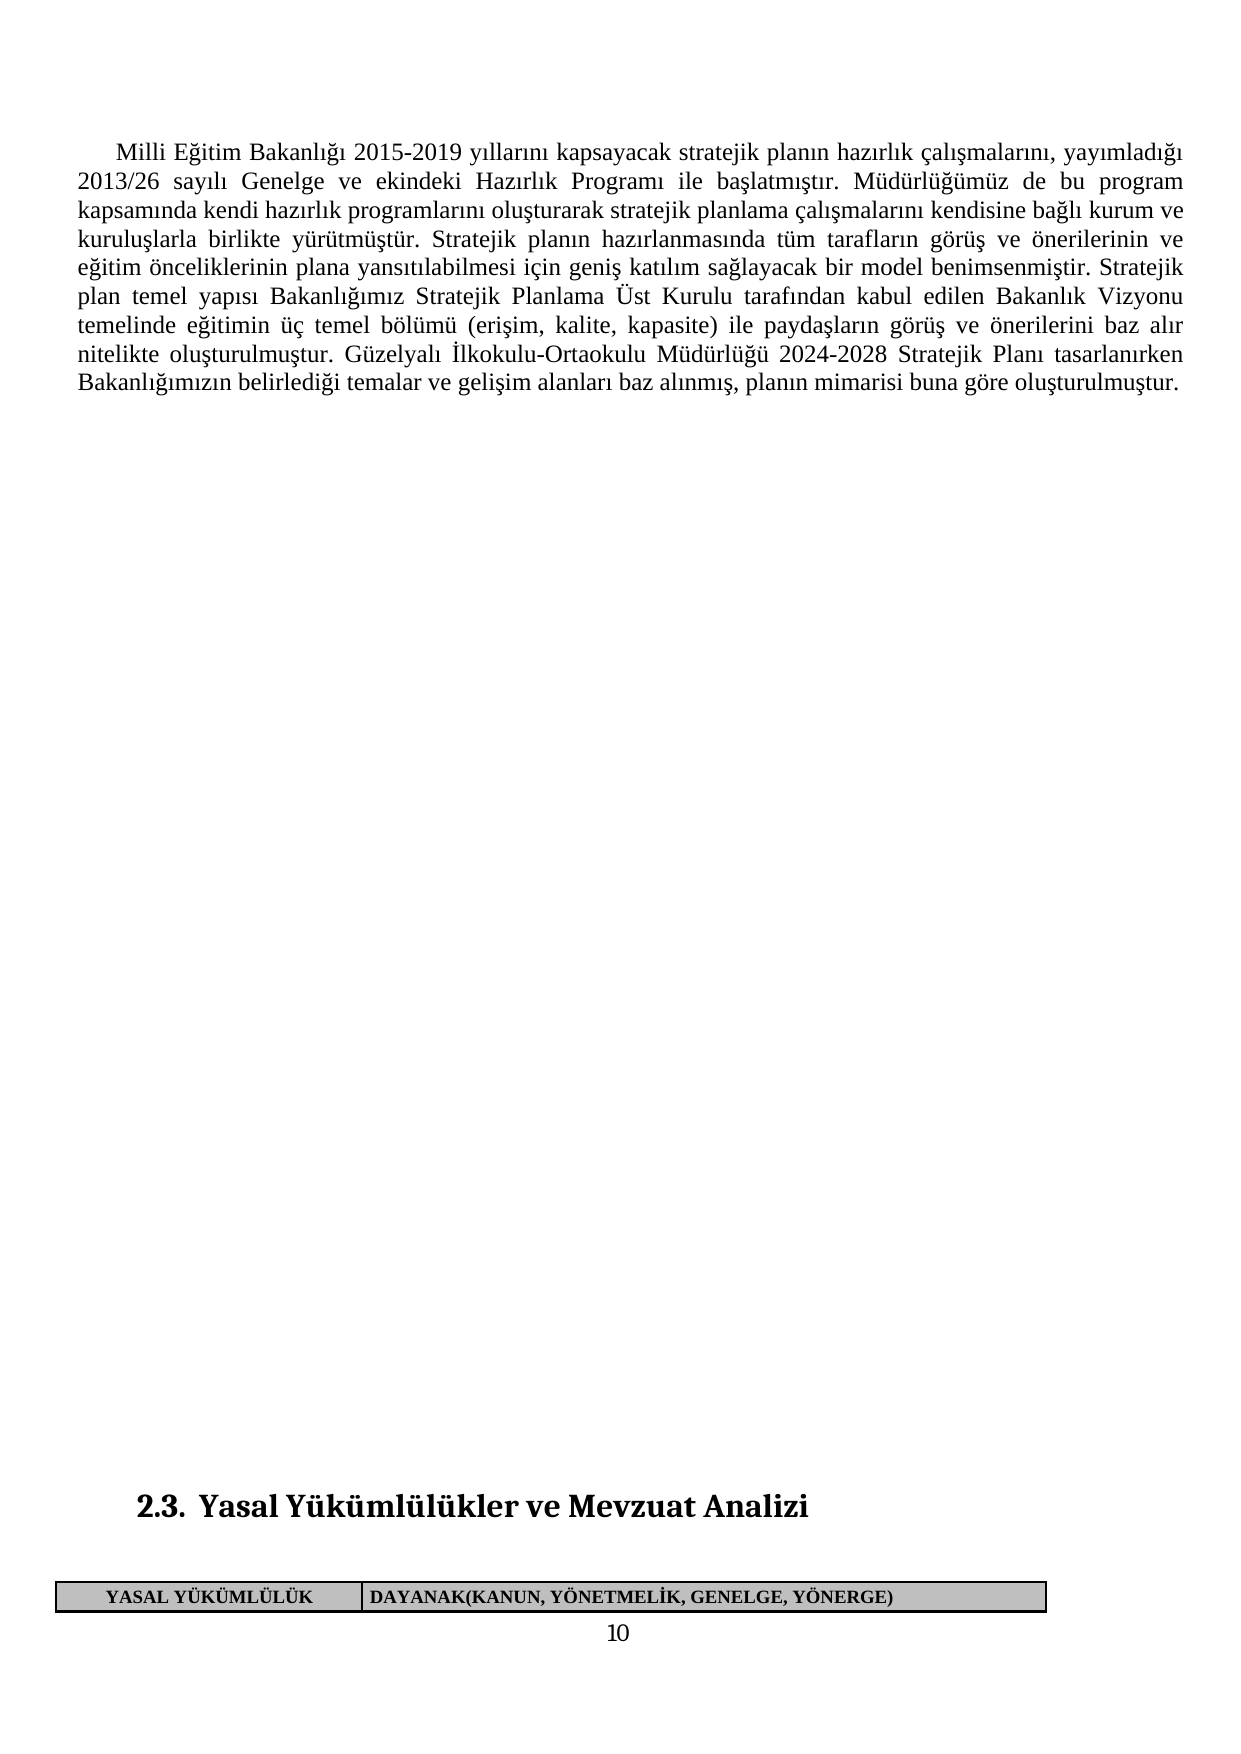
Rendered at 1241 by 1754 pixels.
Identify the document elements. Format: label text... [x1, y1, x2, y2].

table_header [57, 1583, 361, 1610]
text Milli Eğitim Bakanlığı 2015-2019 yıllarını kapsayacak stratejik planın hazırlık çalışmalarını, yayımladığı 2013/26 sayılı Genelge ve ekindeki Hazırlık Programı ile başlatmıştır. Müdürlüğümüz de bu program kapsamında kendi hazırlık programlarını oluşturarak stratejik planlama çalışmalarını kendisine bağlı kurum ve kuruluşlarla birlikte yürütmüştür. Stratejik planın hazırlanmasında tüm tarafların görüş ve önerilerinin ve eğitim önceliklerinin plana yansıtılabilmesi için geniş katılım sağlayacak bir model benimsenmiştir. Stratejik plan temel yapısı Bakanlığımız Stratejik Planlama Üst Kurulu tarafından kabul edilen Bakanlık Vizyonu temelinde eğitimin üç temel bölümü (erişim, kalite, kapasite) ile paydaşların görüş ve önerilerini baz alır nitelikte oluşturulmuştur. Güzelyalı İlkokulu-Ortaokulu Müdürlüğü 2024-2028 Stratejik Planı tasarlanırken Bakanlığımızın belirlediği temalar ve gelişim alanları baz alınmış, planın mimarisi buna göre oluşturulmuştur. [32, 137, 1184, 396]
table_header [363, 1583, 1045, 1610]
subtitle Yasal Yükümlülükler ve Mevzuat Analizi [137, 1487, 1198, 1525]
